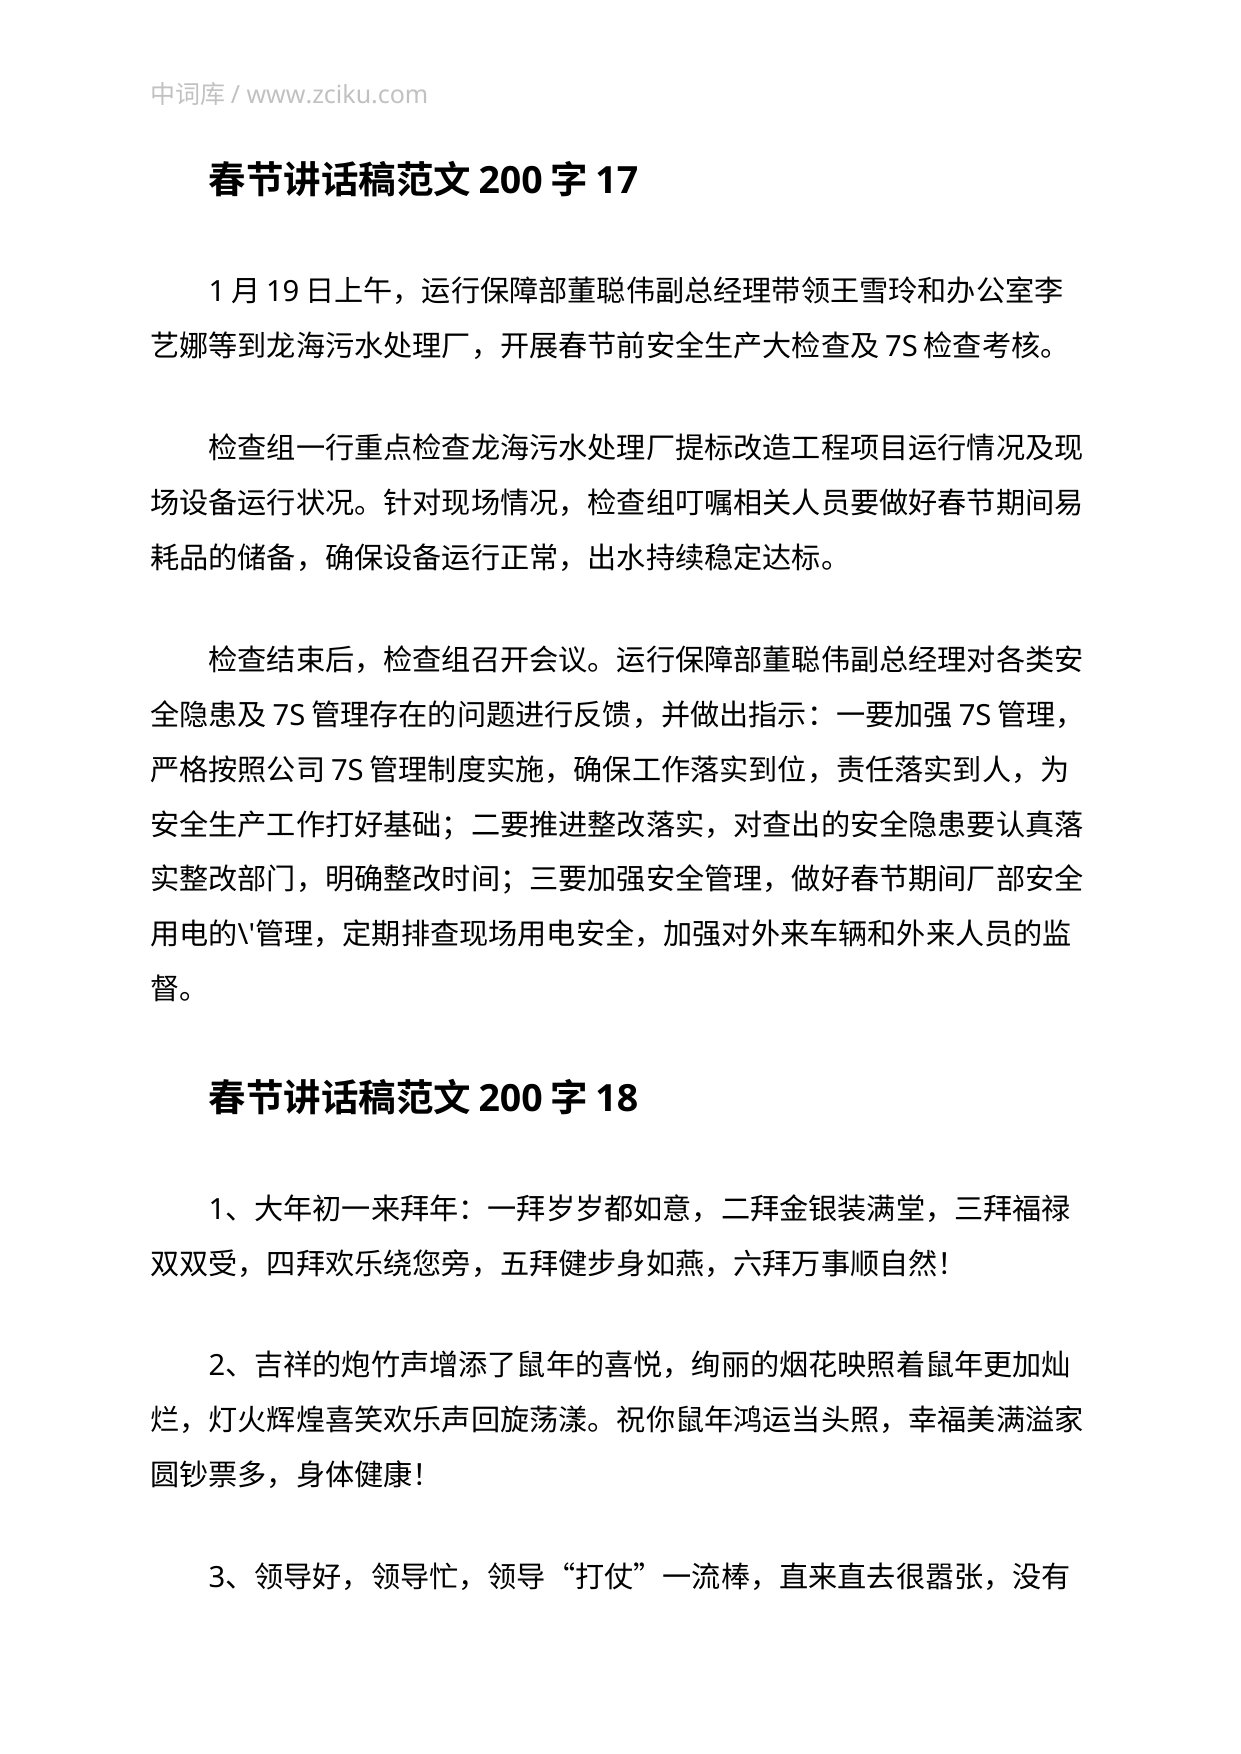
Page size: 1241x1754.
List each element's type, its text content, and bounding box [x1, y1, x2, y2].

text 春节讲话稿范文200字17 [150, 150, 1090, 204]
text 1、大年初一来拜年：一拜岁岁都如意，二拜金银装满堂，三拜福禄双双受，四拜欢乐绕您旁，五拜健步身如燕，六拜万事顺自然！ [150, 1185, 1090, 1282]
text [150, 1554, 1090, 1596]
text 春节讲话稿范文200字18 [150, 1068, 1090, 1122]
text 检查组一行重点检查龙海污水处理厂提标改造工程项目运行情况及现场设备运行状况。针对现场情况，检查组叮嘱相关人员要做好春节期间易耗品的储备，确保设备运行正常，出水持续稳定达标。 [150, 424, 1090, 577]
text 检查结束后，检查组召开会议。运行保障部董聪伟副总经理对各类安全隐患及7S管理存在的问题进行反馈，并做出指示：一要加强7S管理，严格按照公司7S管理制度实施，确保工作落实到位，责任落实到人，为安全生产工作打好基础；二要推进整改落实，对查出的安全隐患要认真落实整改部门，明确整改时间；三要加强安全管理，做好春节期间厂部安全用电的\'管理，定期排查现场用电安全，加强对外来车辆和外来人员的监督。 [150, 636, 1090, 1008]
text 1月19日上午，运行保障部董聪伟副总经理带领王雪玲和办公室李艺娜等到龙海污水处理厂，开展春节前安全生产大检查及7S检查考核。 [150, 268, 1090, 365]
text 2、吉祥的炮竹声增添了鼠年的喜悦，绚丽的烟花映照着鼠年更加灿烂，灯火辉煌喜笑欢乐声回旋荡漾。祝你鼠年鸿运当头照，幸福美满溢家圆钞票多，身体健康！ [150, 1342, 1090, 1494]
